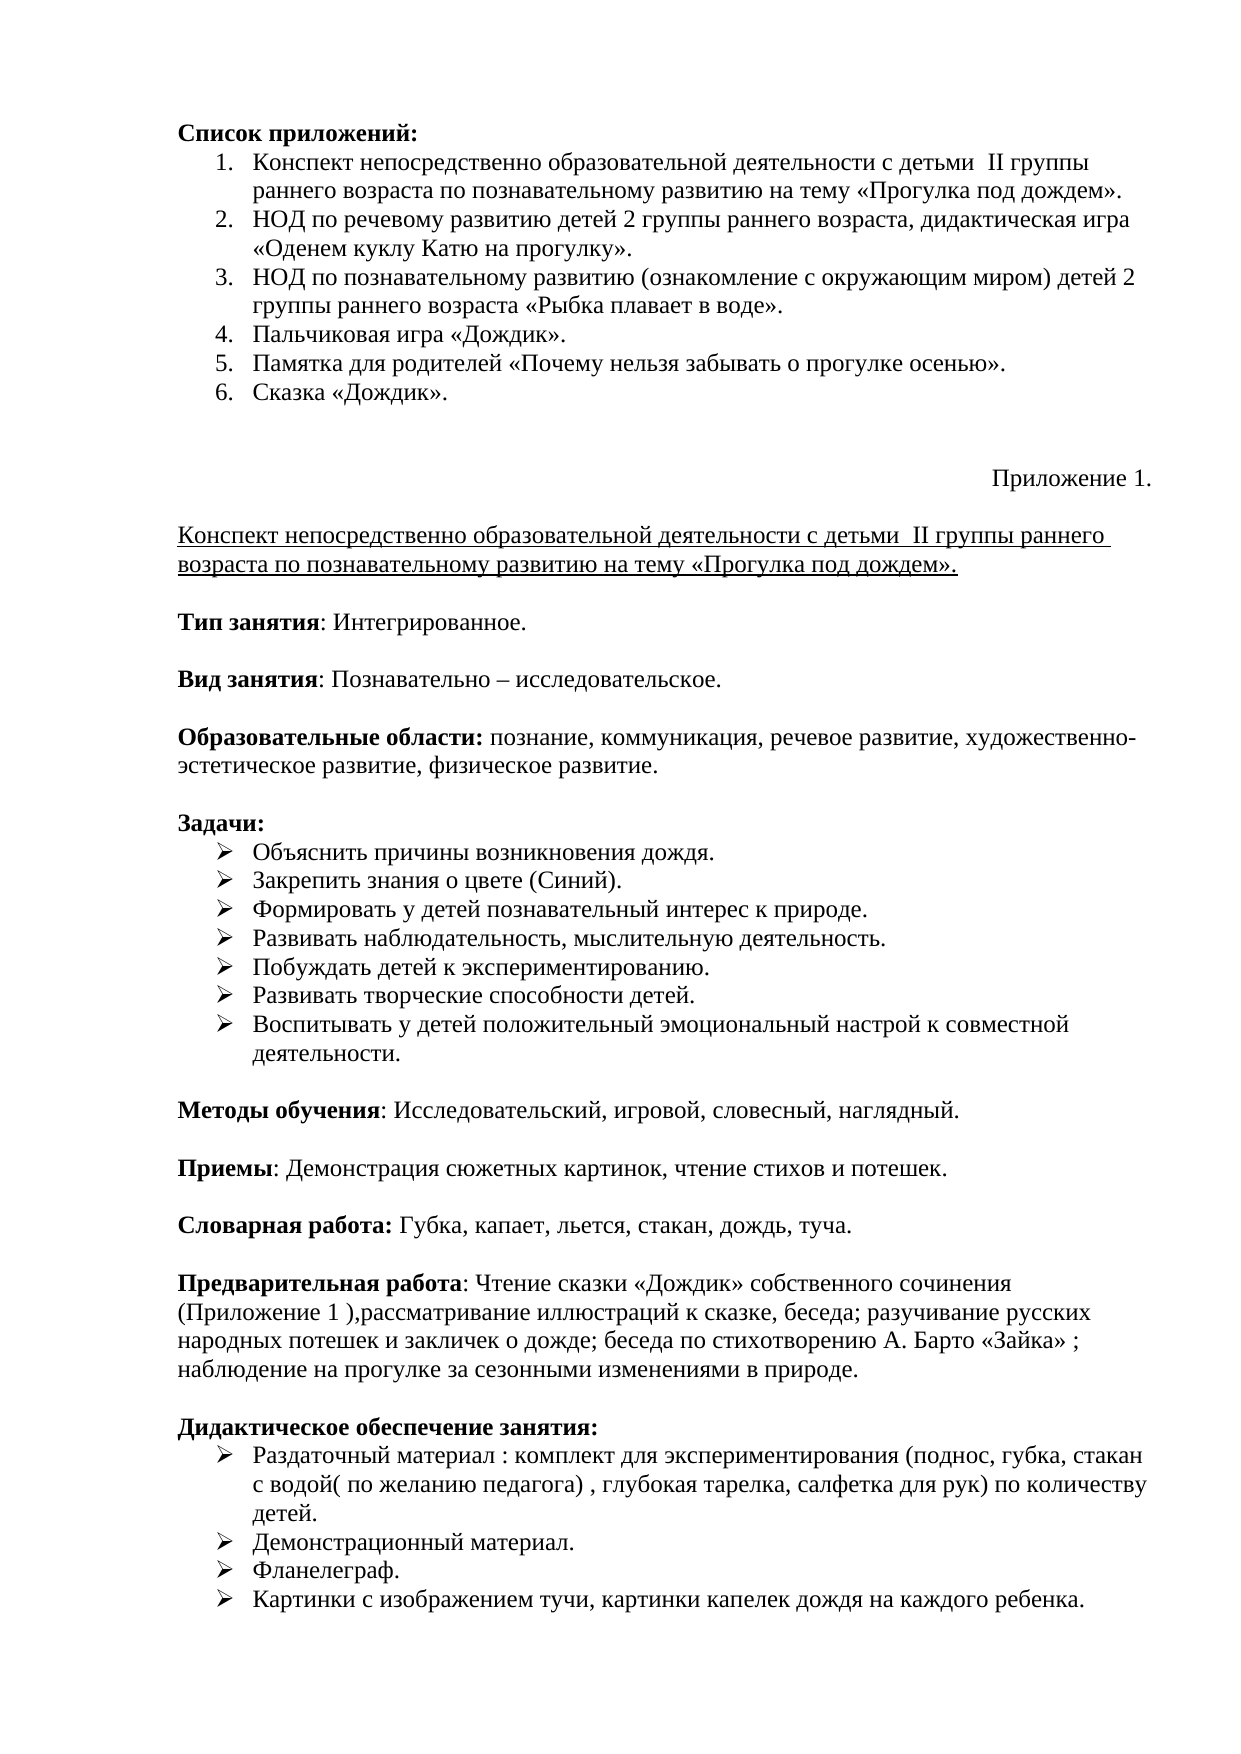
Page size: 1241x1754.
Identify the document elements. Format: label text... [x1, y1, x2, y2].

list Сказка «Дождик». [215, 377, 1152, 406]
list Фланелеграф. [215, 1556, 1152, 1584]
text Приложение 1. [177, 463, 1152, 492]
text Вид занятия: Познавательно – исследовательское. [177, 664, 1152, 693]
text Методы обучения: Исследовательский, игровой, словесный, наглядный. [177, 1096, 1152, 1124]
list Конспект непосредственно образовательной деятельности с детьми II группы раннего возраста по познавательному развитию на тему «Прогулка под дождем». [215, 147, 1152, 204]
text Приемы: Демонстрация сюжетных картинок, чтение стихов и потешек. [177, 1153, 1152, 1182]
list Раздаточный материал : комплект для экспериментирования (поднос, губка, стакан с водой( по желанию педагога) , глубокая тарелка, салфетка для рук) по количеству детей. [215, 1441, 1152, 1527]
text Предварительная работа: Чтение сказки «Дождик» собственного сочинения (Приложение 1 ),рассматривание иллюстраций к сказке, беседа; разучивание русских народных потешек и закличек о дожде; беседа по стихотворению А. Барто «Зайка» ; наблюдение на прогулке за сезонными изменениями в природе. [177, 1268, 1152, 1383]
list НОД по речевому развитию детей 2 группы раннего возраста, дидактическая игра «Оденем куклу Катю на прогулку». [215, 204, 1152, 262]
list Объяснить причины возникновения дождя. [215, 837, 1152, 866]
text Дидактическое обеспечение занятия: [177, 1412, 1152, 1441]
text Конспект непосредственно образовательной деятельности с детьми II группы раннего возраста по познавательному развитию на тему «Прогулка под дождем». [177, 521, 1152, 578]
list Развивать наблюдательность, мыслительную деятельность. [215, 923, 1152, 952]
list Формировать у детей познавательный интерес к природе. [215, 894, 1152, 923]
text Образовательные области: познание, коммуникация, речевое развитие, художественно-эстетическое развитие, физическое развитие. [177, 722, 1152, 779]
text Список приложений: [177, 118, 1152, 147]
list Демонстрационный материал. [215, 1527, 1152, 1556]
list Картинки с изображением тучи, картинки капелек дождя на каждого ребенка. [215, 1584, 1152, 1613]
list Пальчиковая игра «Дождик». [215, 319, 1152, 348]
list Побуждать детей к экспериментированию. [215, 952, 1152, 981]
list Закрепить знания о цвете (Синий). [215, 866, 1152, 894]
text Задачи: [177, 808, 1152, 837]
list Воспитывать у детей положительный эмоциональный настрой к совместной деятельности. [215, 1009, 1152, 1067]
list Развивать творческие способности детей. [215, 981, 1152, 1009]
text Тип занятия: Интегрированное. [177, 607, 1152, 636]
text Словарная работа: Губка, капает, льется, стакан, дождь, туча. [177, 1211, 1152, 1239]
list Памятка для родителей «Почему нельзя забывать о прогулке осенью». [215, 348, 1152, 377]
list НОД по познавательному развитию (ознакомление с окружающим миром) детей 2 группы раннего возраста «Рыбка плавает в воде». [215, 262, 1152, 319]
